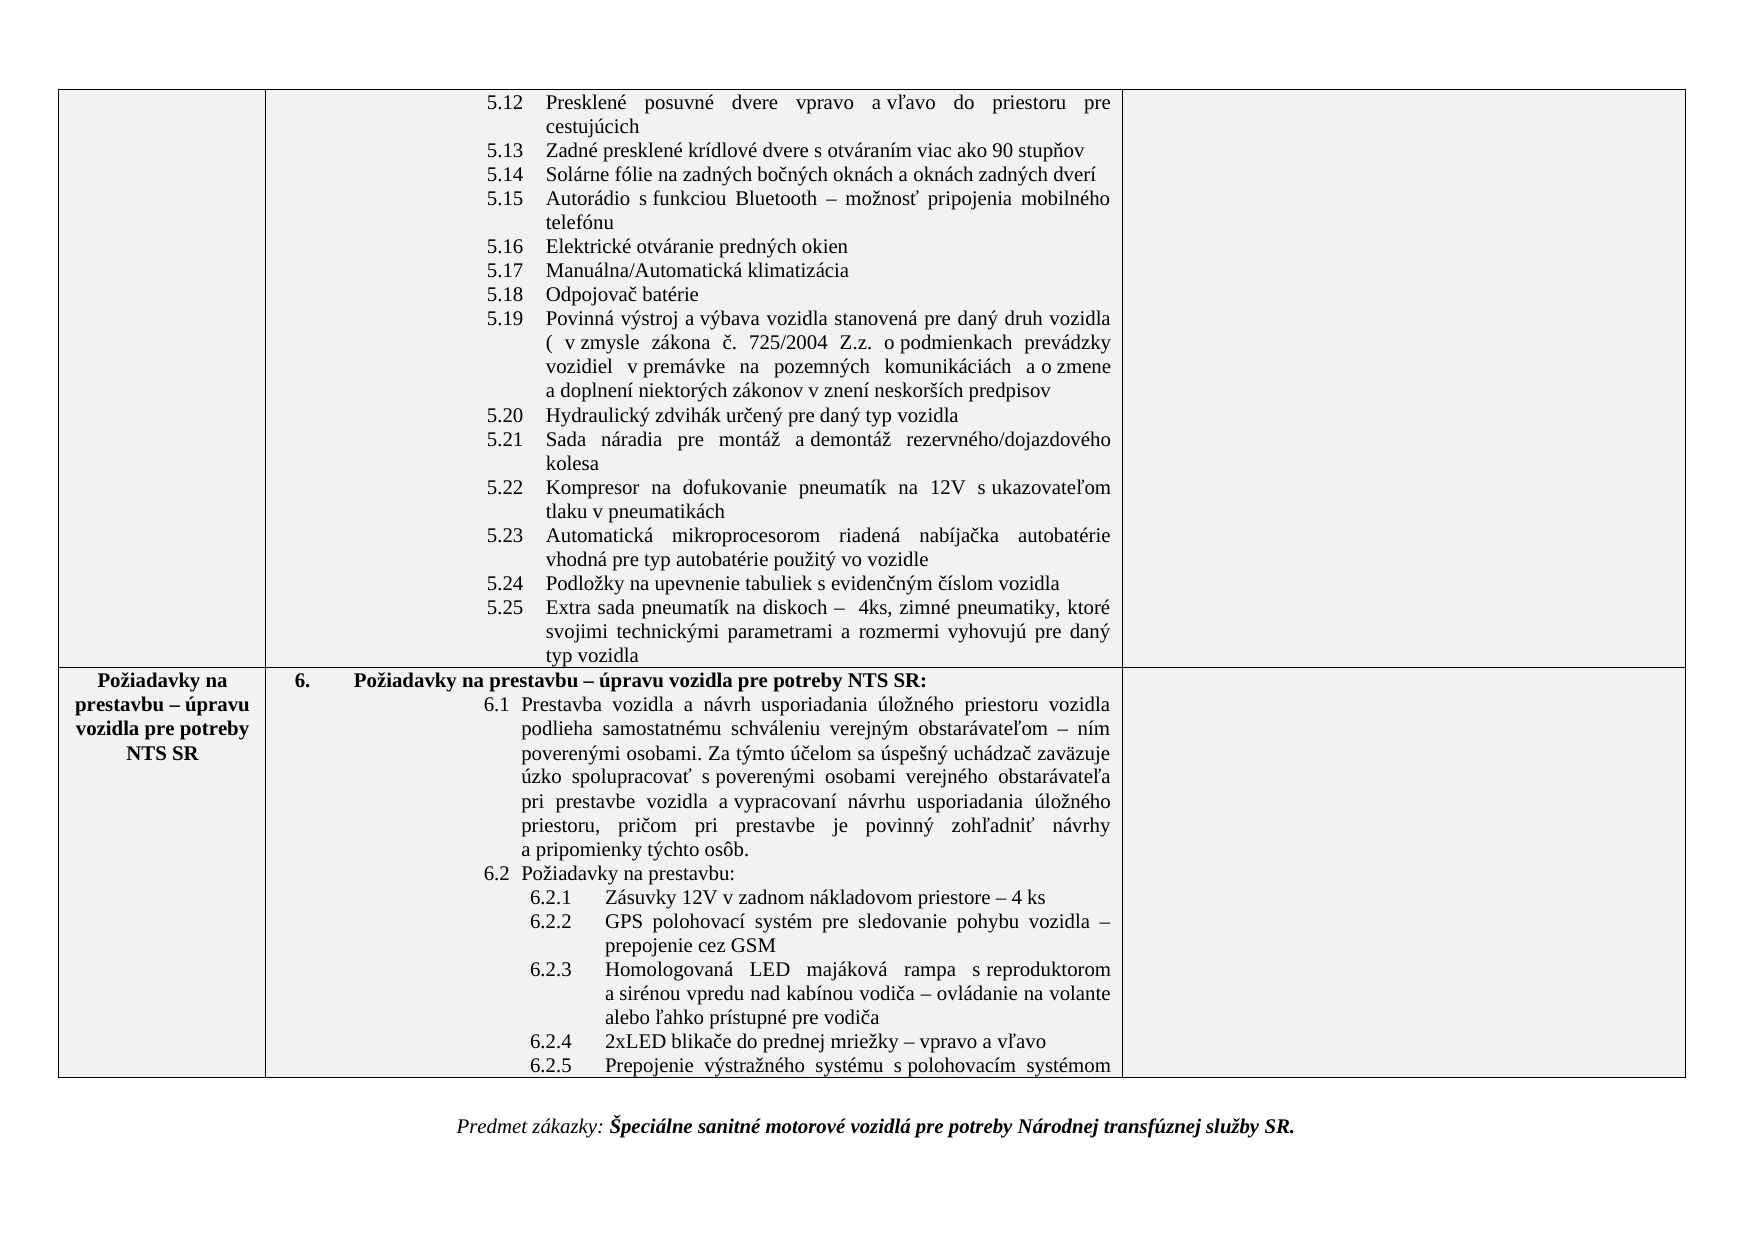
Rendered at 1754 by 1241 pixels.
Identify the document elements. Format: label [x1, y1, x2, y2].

table_cell [266, 668, 1122, 1077]
table_cell [1123, 668, 1685, 1077]
table_cell [1123, 90, 1685, 667]
table_cell [59, 90, 265, 667]
table_cell [266, 90, 1122, 667]
table_cell [59, 668, 265, 1077]
